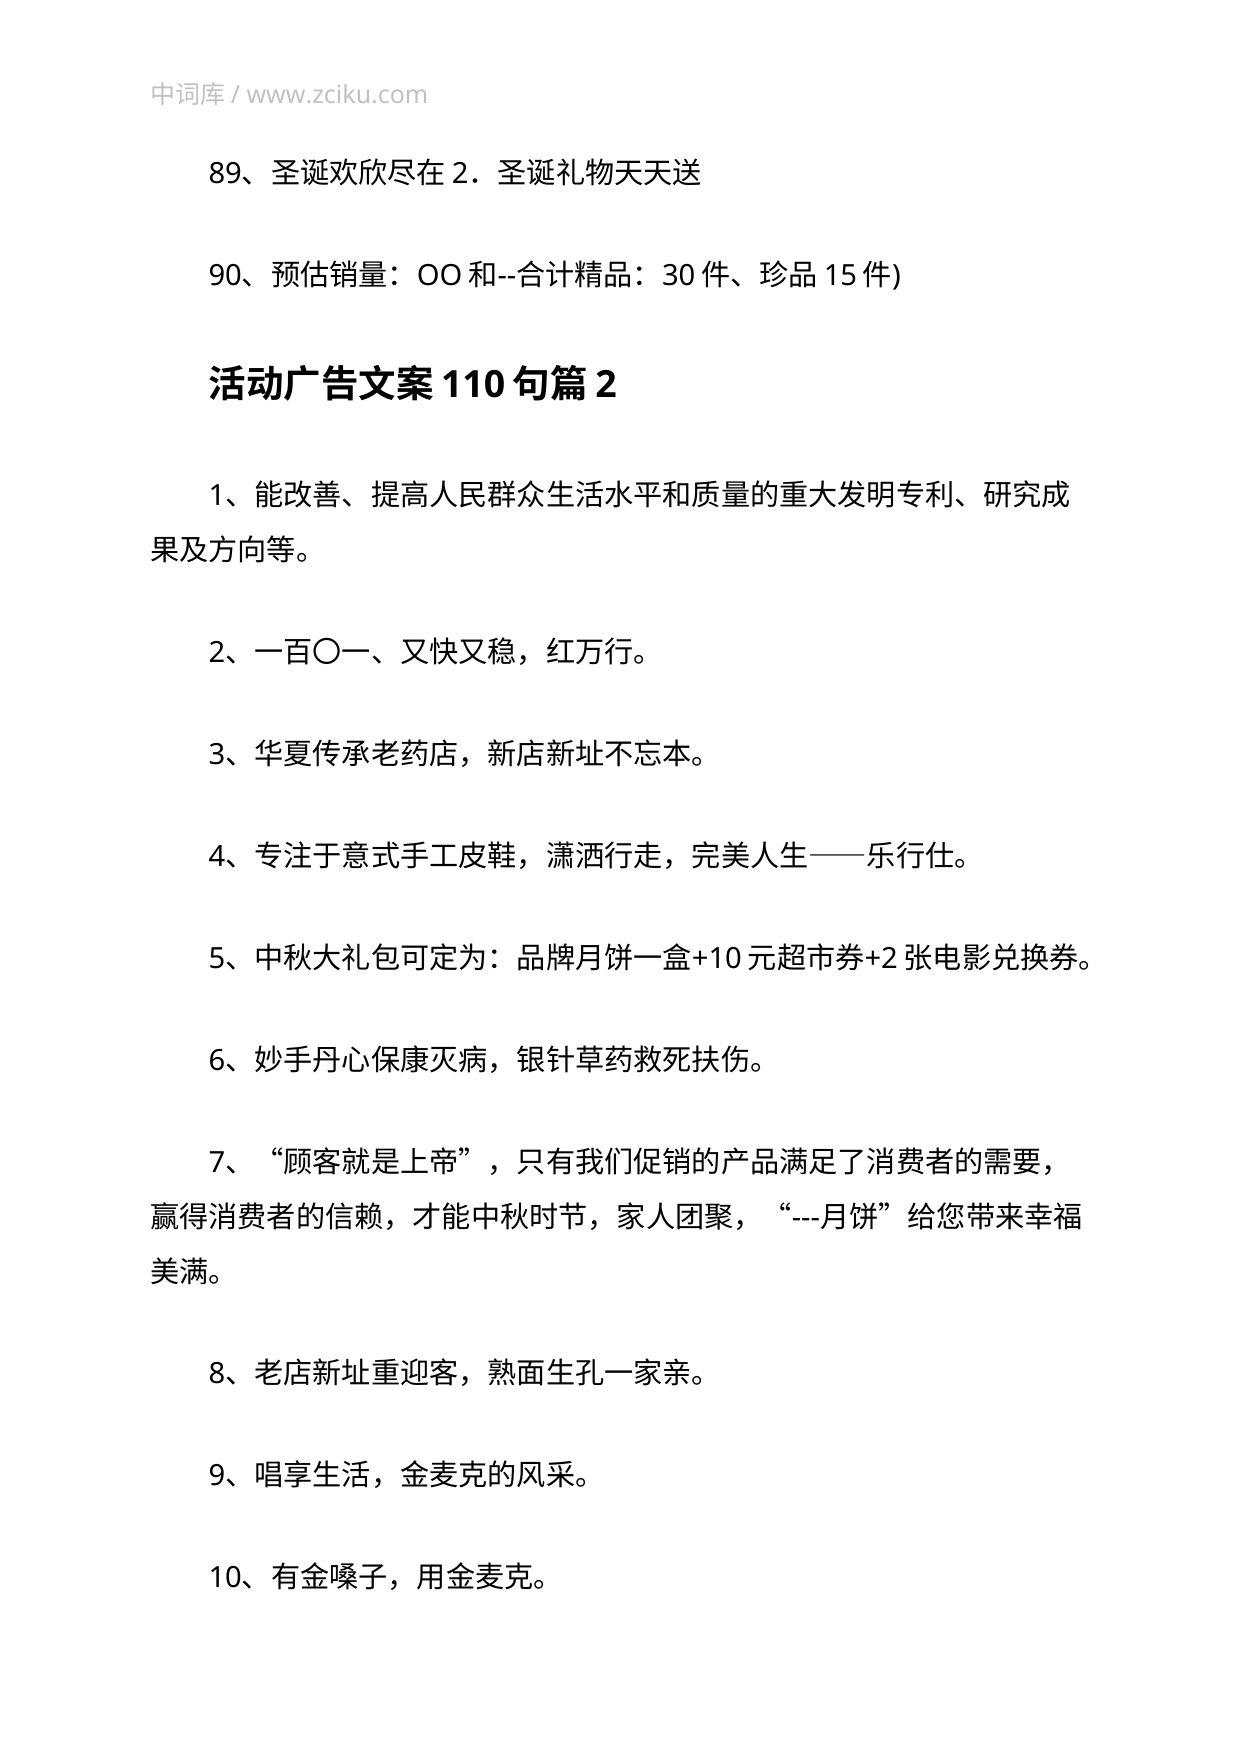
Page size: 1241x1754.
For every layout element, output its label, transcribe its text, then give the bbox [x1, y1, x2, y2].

text 3、华夏传承老药店，新店新址不忘本。 [150, 730, 1090, 773]
text 2、一百〇一、又快又稳，红万行。 [150, 628, 1090, 671]
text 活动广告文案110句篇2 [150, 354, 1090, 408]
text 6、妙手丹心保康灭病，银针草药救死扶伤。 [150, 1036, 1090, 1079]
text 8、老店新址重迎客，熟面生孔一家亲。 [150, 1350, 1090, 1392]
text 7、“顾客就是上帝”，只有我们促销的产品满足了消费者的需要，赢得消费者的信赖，才能中秋时节，家人团聚，“---月饼”给您带来幸福美满。 [150, 1138, 1090, 1291]
text 4、专注于意式手工皮鞋，潇洒行走，完美人生——乐行仕。 [150, 832, 1090, 875]
text 1、能改善、提高人民群众生活水平和质量的重大发明专利、研究成果及方向等。 [150, 472, 1090, 569]
text 5、中秋大礼包可定为：品牌月饼一盒+10元超市券+2张电影兑换券。 [150, 934, 1090, 977]
text 89、圣诞欢欣尽在2．圣诞礼物天天送 [150, 150, 1090, 192]
text 90、预估销量：OO和--合计精品：30件、珍品15件) [150, 252, 1090, 294]
text 10、有金嗓子，用金麦克。 [150, 1554, 1090, 1596]
text 9、唱享生活，金麦克的风采。 [150, 1452, 1090, 1494]
